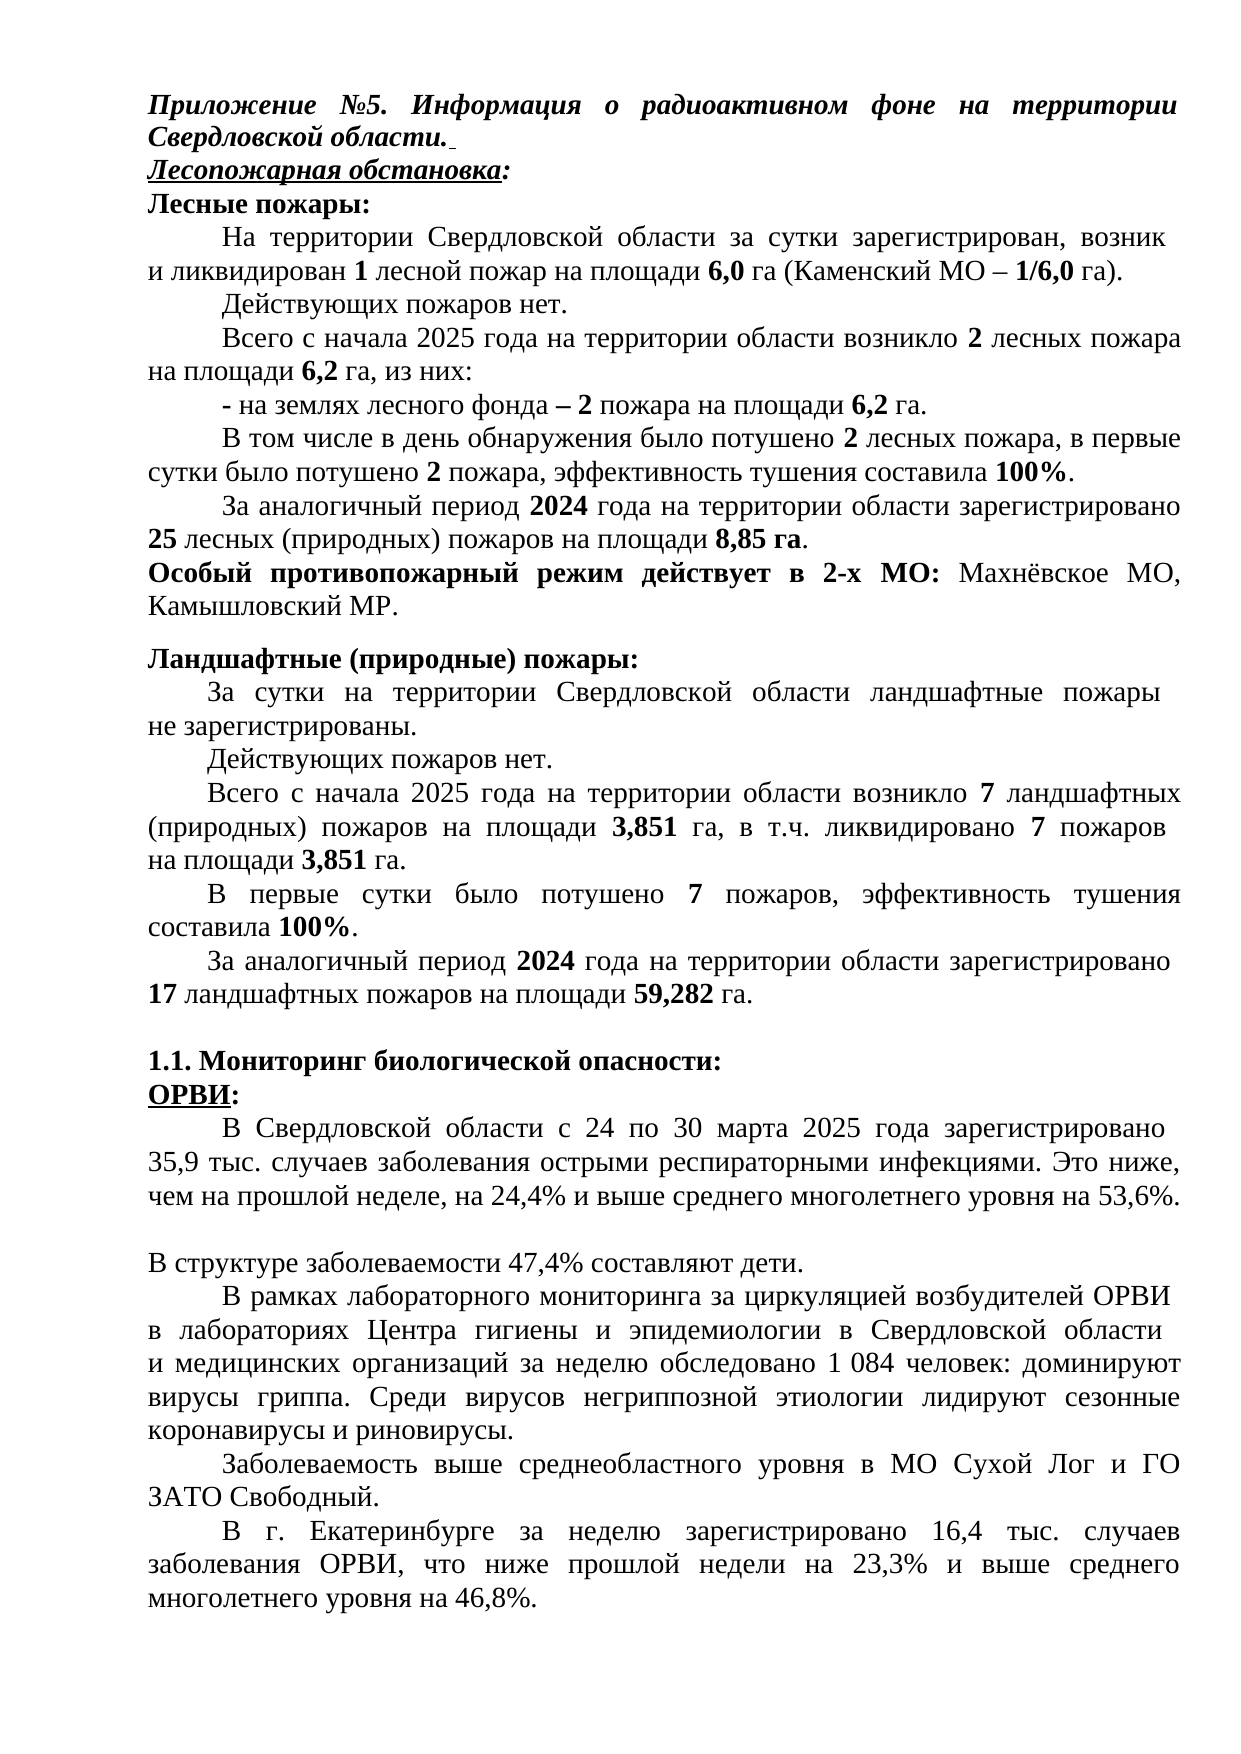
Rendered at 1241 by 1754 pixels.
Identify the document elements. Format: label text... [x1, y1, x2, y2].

text В г. Екатеринбурге за неделю зарегистрировано 16,4 тыс. случаев заболевания ОРВИ, что ниже прошлой недели на 23,3% и выше среднего многолетнего уровня на 46,8%. [148, 1513, 1181, 1614]
text В Свердловской области с 24 по 30 марта 2025 года зарегистрировано 35,9 тыс. случаев заболевания острыми респираторными инфекциями. Это ниже, чем на прошлой неделе, на 24,4% и выше среднего многолетнего уровня на 53,6%. В структуре заболеваемости 47,4% составляют дети. [148, 1111, 1181, 1278]
text Лесопожарная обстановка: [148, 152, 1181, 186]
text В том числе в день обнаружения было потушено 2 лесных пожара, в первые сутки было потушено 2 пожара, эффективность тушения составила 100%. [148, 421, 1181, 488]
text За аналогичный период 2024 года на территории области зарегистрировано 17 ландшафтных пожаров на площади 59,282 га. [148, 943, 1181, 1010]
text Действующих пожаров нет. [148, 742, 1181, 775]
text Заболеваемость выше среднеобластного уровня в МО Сухой Лог и ГО ЗАТО Свободный. [148, 1446, 1181, 1513]
text На территории Свердловской области за сутки зарегистрирован, возник и ликвидирован 1 лесной пожар на площади 6,0 га (Каменский МО – 1/6,0 га). [148, 219, 1181, 286]
text Приложение №5. Информация о радиоактивном фоне на территории Свердловской области. [148, 89, 1181, 152]
text Ландшафтные (природные) пожары: [148, 641, 1160, 674]
text В первые сутки было потушено 7 пожаров, эффективность тушения составила 100%. [148, 876, 1181, 943]
text За аналогичный период 2024 года на территории области зарегистрировано 25 лесных (природных) пожаров на площади 8,85 га. [148, 488, 1181, 555]
text - на землях лесного фонда – 2 пожара на площади 6,2 га. [148, 387, 1181, 421]
text Лесные пожары: [148, 186, 1160, 219]
text В рамках лабораторного мониторинга за циркуляцией возбудителей ОРВИ в лабораториях Центра гигиены и эпидемиологии в Свердловской области и медицинских организаций за неделю обследовано 1 084 человек: доминируют вирусы гриппа. Среди вирусов негриппозной этиологии лидируют сезонные коронавирусы и риновирусы. [148, 1278, 1181, 1446]
text Всего с начала 2025 года на территории области возникло 7 ландшафтных (природных) пожаров на площади 3,851 га, в т.ч. ликвидировано 7 пожаров на площади 3,851 га. [148, 775, 1181, 876]
text Действующих пожаров нет. [148, 286, 1181, 320]
text 1.1. Мониторинг биологической опасности: [148, 1043, 1181, 1077]
text За сутки на территории Свердловской области ландшафтные пожары не зарегистрированы. [148, 674, 1181, 742]
text ОРВИ: [148, 1077, 1181, 1111]
text Всего с начала 2025 года на территории области возникло 2 лесных пожара на площади 6,2 га, из них: [148, 320, 1181, 387]
text Особый противопожарный режим действует в 2-х МО: Махнёвское МО, Камышловский МР. [148, 555, 1181, 622]
